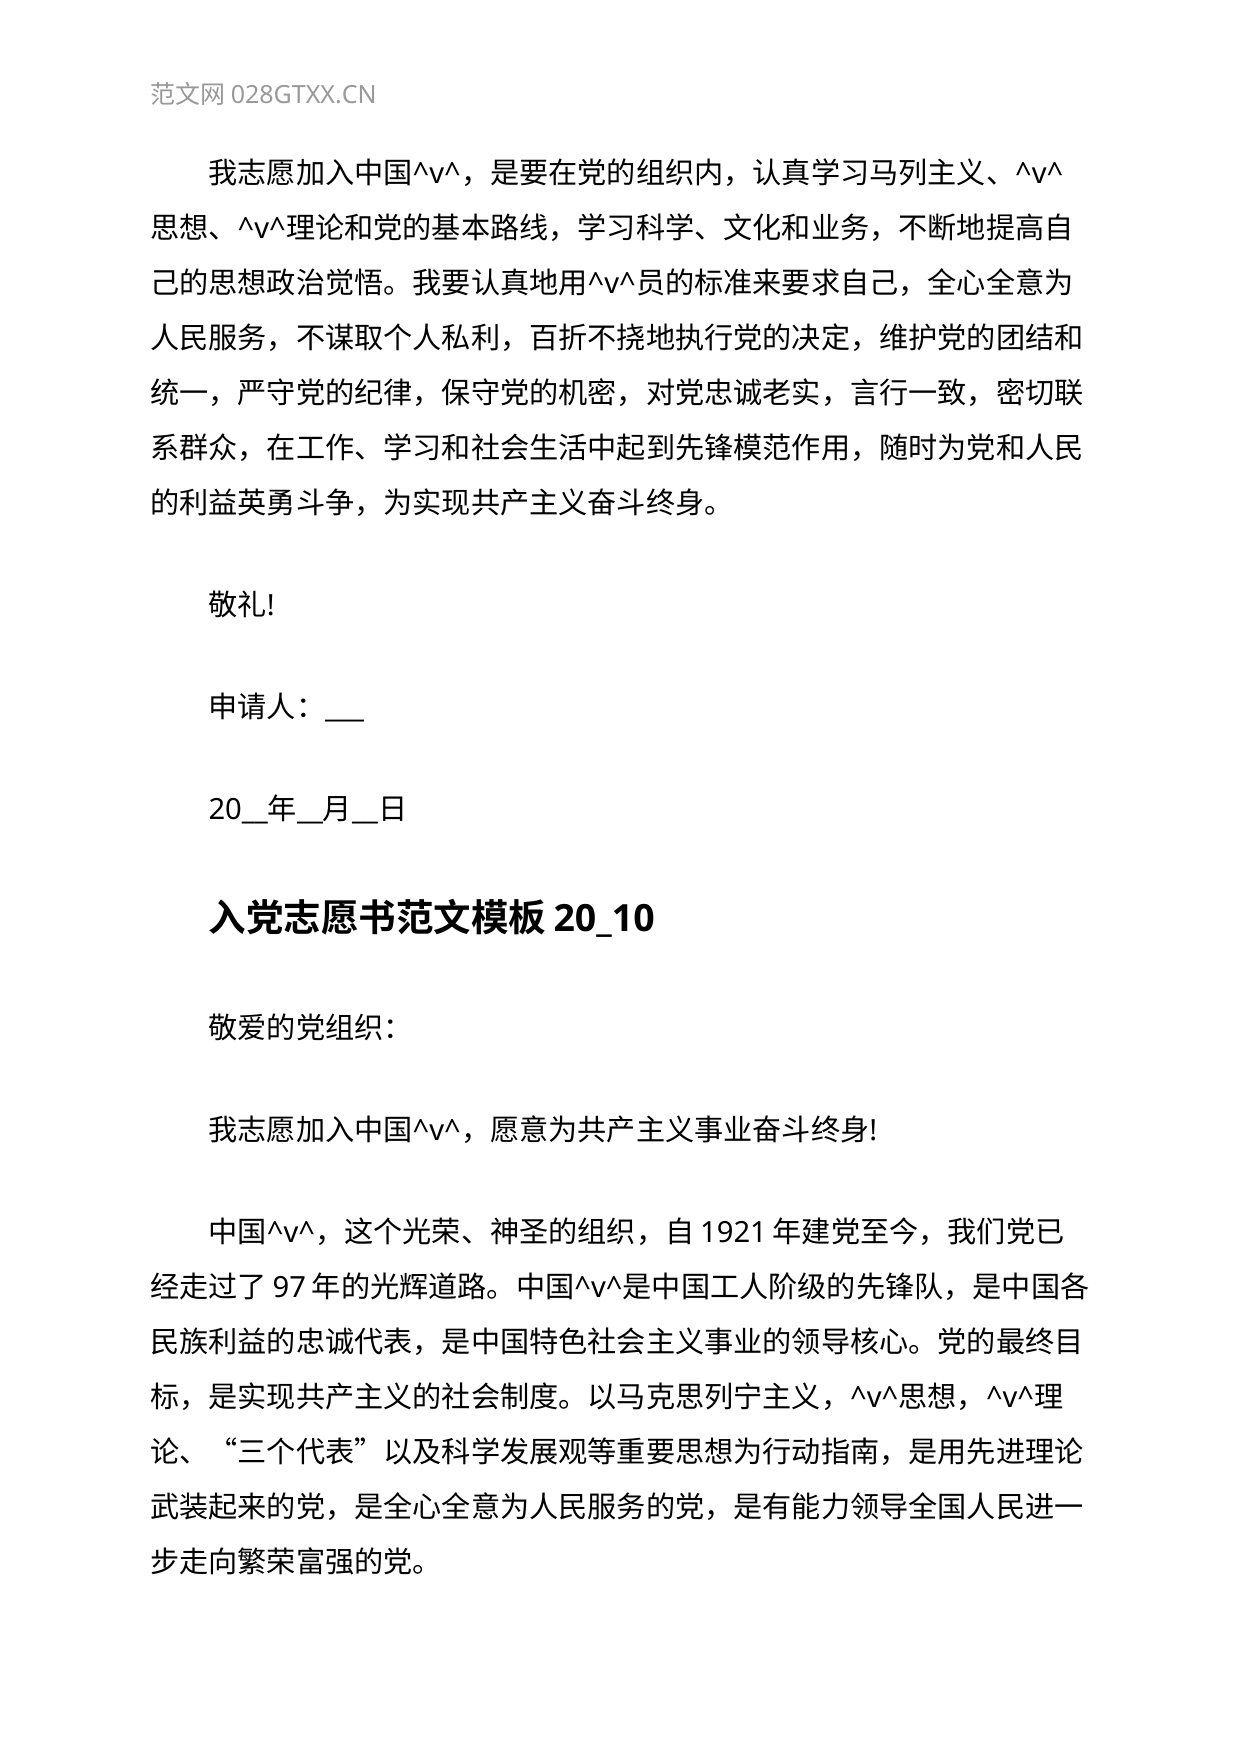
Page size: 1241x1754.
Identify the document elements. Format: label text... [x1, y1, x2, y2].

text 申请人：___ [150, 683, 1090, 726]
text 20__年__月__日 [150, 785, 1090, 828]
text 我志愿加入中国^v^，是要在党的组织内，认真学习马列主义、^v^思想、^v^理论和党的基本路线，学习科学、文化和业务，不断地提高自己的思想政治觉悟。我要认真地用^v^员的标准来要求自己，全心全意为人民服务，不谋取个人私利，百折不挠地执行党的决定，维护党的团结和统一，严守党的纪律，保守党的机密，对党忠诚老实，言行一致，密切联系群众，在工作、学习和社会生活中起到先锋模范作用，随时为党和人民的利益英勇斗争，为实现共产主义奋斗终身。 [150, 150, 1090, 522]
text 我志愿加入中国^v^，愿意为共产主义事业奋斗终身! [150, 1107, 1090, 1149]
text 入党志愿书范文模板20_10 [150, 887, 1090, 942]
text 中国^v^，这个光荣、神圣的组织，自1921年建党至今，我们党已经走过了97年的光辉道路。中国^v^是中国工人阶级的先锋队，是中国各民族利益的忠诚代表，是中国特色社会主义事业的领导核心。党的最终目标，是实现共产主义的社会制度。以马克思列宁主义，^v^思想，^v^理论、“三个代表”以及科学发展观等重要思想为行动指南，是用先进理论武装起来的党，是全心全意为人民服务的党，是有能力领导全国人民进一步走向繁荣富强的党。 [150, 1209, 1090, 1581]
text 敬爱的党组织： [150, 1005, 1090, 1047]
text 敬礼! [150, 581, 1090, 624]
